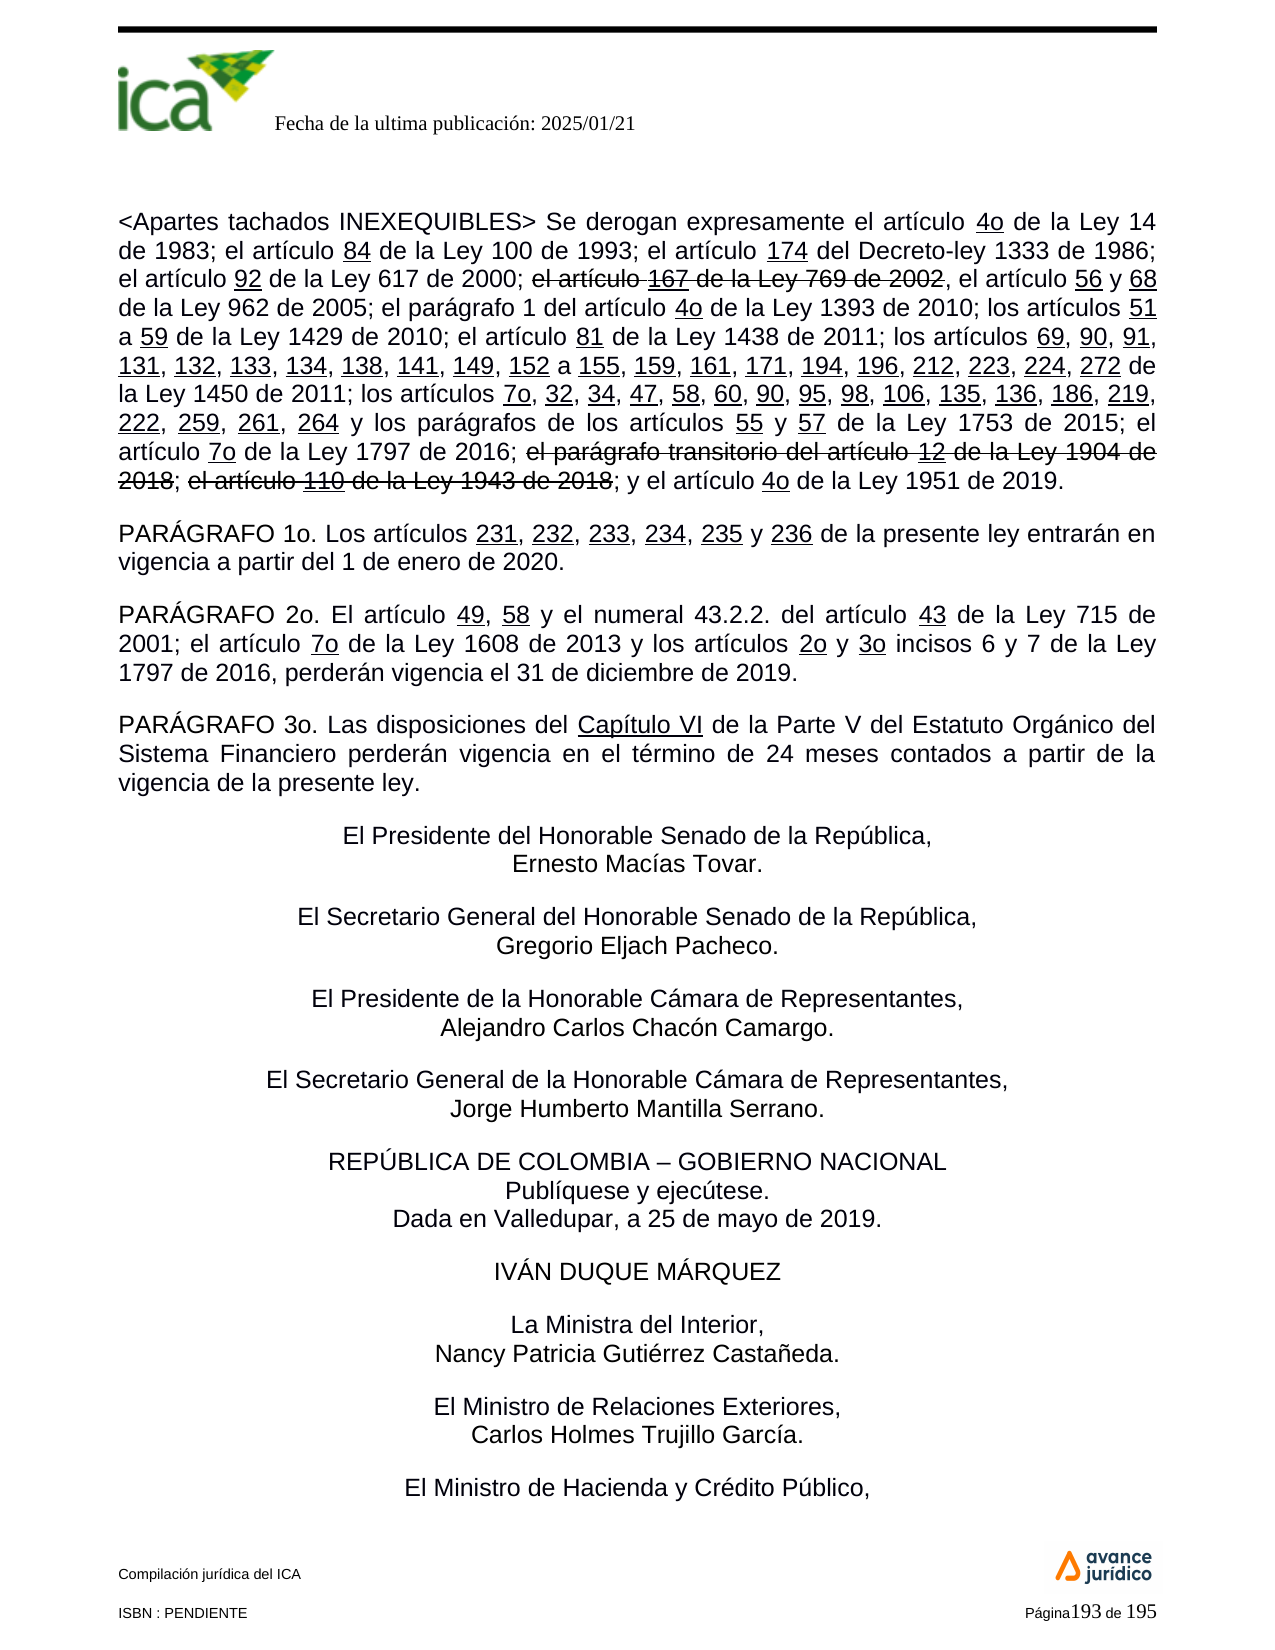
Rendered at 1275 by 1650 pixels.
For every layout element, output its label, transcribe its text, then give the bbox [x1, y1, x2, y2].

text Alejandro Carlos Chacón Camargo. [118, 1013, 1157, 1041]
text El Secretario General de la Honorable Cámara de Representantes, [118, 1065, 1157, 1094]
text Publíquese y ejecútese. [118, 1176, 1157, 1204]
text El Presidente de la Honorable Cámara de Representantes, [118, 984, 1157, 1013]
text Nancy Patricia Gutiérrez Castañeda. [118, 1339, 1157, 1368]
text PARÁGRAFO 3o. Las disposiciones del Capítulo VI de la Parte V del Estatuto Orgánico del Sistema Financiero perderán vigencia en el término de 24 meses contados a partir de la vigencia de la presente ley. [118, 710, 1157, 797]
text Dada en Valledupar, a 25 de mayo de 2019. [118, 1204, 1157, 1233]
text El Ministro de Hacienda y Crédito Público, [118, 1473, 1157, 1502]
text El Presidente del Honorable Senado de la República, [118, 821, 1157, 849]
text El Secretario General del Honorable Senado de la República, [118, 902, 1157, 931]
text IVÁN DUQUE MÁRQUEZ [118, 1257, 1157, 1286]
text El Ministro de Relaciones Exteriores, [118, 1392, 1157, 1420]
text Carlos Holmes Trujillo García. [118, 1420, 1157, 1449]
text Ernesto Macías Tovar. [118, 849, 1157, 878]
text Jorge Humberto Mantilla Serrano. [118, 1094, 1157, 1123]
text PARÁGRAFO 2o. El artículo 49, 58 y el numeral 43.2.2. del artículo 43 de la Ley 715 de 2001; el artículo 7o de la Ley 1608 de 2013 y los artículos 2o y 3o incisos 6 y 7 de la Ley 1797 de 2016, perderán vigencia el 31 de diciembre de 2019. [118, 600, 1157, 686]
text Gregorio Eljach Pacheco. [118, 931, 1157, 960]
text PARÁGRAFO 1o. Los artículos 231, 232, 233, 234, 235 y 236 de la presente ley entrarán en vigencia a partir del 1 de enero de 2020. [118, 518, 1157, 576]
text La Ministra del Interior, [118, 1310, 1157, 1339]
text <Apartes tachados INEXEQUIBLES> Se derogan expresamente el artículo 4o de la Ley 14 de 1983; el artículo 84 de la Ley 100 de 1993; el artículo 174 del Decreto-ley 1333 de 1986; el artículo 92 de la Ley 617 de 2000; el artículo 167 de la Ley 769 de 2002, el artículo 56 y 68 de la Ley 962 de 2005; el parágrafo 1 del artículo 4o de la Ley 1393 de 2010; los artículos 51 a 59 de la Ley 1429 de 2010; el artículo 81 de la Ley 1438 de 2011; los artículos 69, 90, 91, 131, 132, 133, 134, 138, 141, 149, 152 a 155, 159, 161, 171, 194, 196, 212, 223, 224, 272 de la Ley 1450 de 2011; los artículos 7o, 32, 34, 47, 58, 60, 90, 95, 98, 106, 135, 136, 186, 219, 222, 259, 261, 264 y los parágrafos de los artículos 55 y 57 de la Ley 1753 de 2015; el artículo 7o de la Ley 1797 de 2016; el parágrafo transitorio del artículo 12 de la Ley 1904 de 2018; el artículo 110 de la Ley 1943 de 2018; y el artículo 4o de la Ley 1951 de 2019. [118, 207, 1157, 494]
text REPÚBLICA DE COLOMBIA – GOBIERNO NACIONAL [118, 1147, 1157, 1176]
